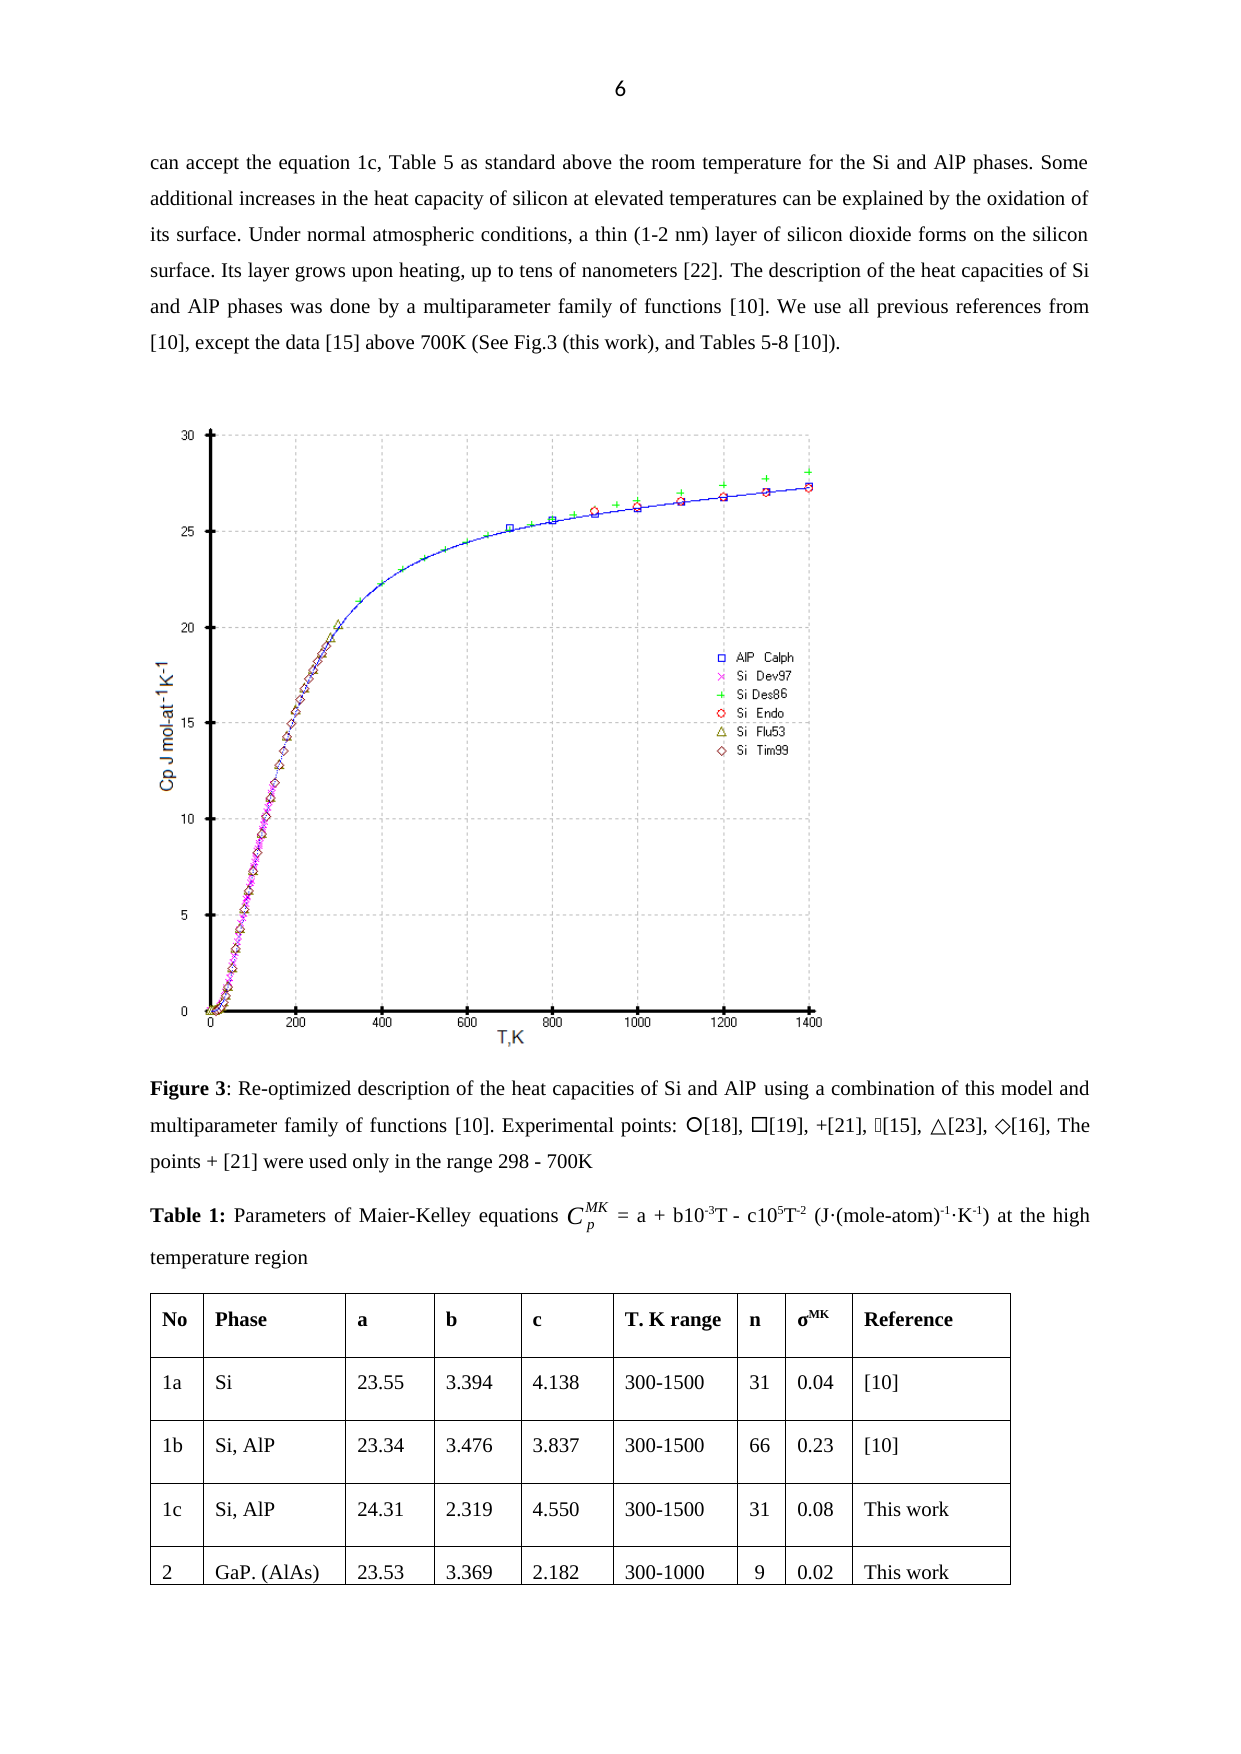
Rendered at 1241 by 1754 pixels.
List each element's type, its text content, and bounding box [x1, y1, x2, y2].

table_header n [738, 1294, 785, 1357]
table_cell 3.369 [435, 1547, 521, 1584]
table_cell 1b [151, 1421, 203, 1483]
table_cell 300-1500 [614, 1421, 737, 1483]
table_header No [151, 1294, 203, 1357]
table_cell 23.34 [346, 1421, 434, 1483]
table_cell 0.23 [786, 1421, 852, 1483]
table_cell 23.55 [346, 1358, 434, 1420]
table_cell 66 [738, 1421, 785, 1483]
table_cell 23.53 [346, 1547, 434, 1584]
table_cell 2 [151, 1547, 203, 1584]
table_cell GaP. (AlAs) [204, 1547, 345, 1584]
table_cell Si, AlP [204, 1484, 345, 1546]
table_cell 2.319 [435, 1484, 521, 1546]
table_cell 3.476 [435, 1421, 521, 1483]
text Table 1: Parameters of Maier-Kelley equations = a + b10-3T - c105T-2 (J·(mole-atom)-1·K-1) at the high temperature region [150, 1198, 1090, 1269]
table_cell 0.04 [786, 1358, 852, 1420]
table_cell This work [853, 1547, 1010, 1584]
table_cell 31 [738, 1358, 785, 1420]
table_cell 2.182 [522, 1547, 613, 1584]
table_header σMK [786, 1294, 852, 1357]
table_cell 31 [738, 1484, 785, 1546]
table_cell 0.02 [786, 1547, 852, 1584]
table_cell Si [204, 1358, 345, 1420]
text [150, 150, 1090, 354]
table_header b [435, 1294, 521, 1357]
table_cell [10] [853, 1421, 1010, 1483]
picture [150, 427, 825, 1050]
table_header c [522, 1294, 613, 1357]
table_cell 300-1000 [614, 1547, 737, 1584]
table_cell 4.138 [522, 1358, 613, 1420]
table_cell 300-1500 [614, 1358, 737, 1420]
table_header a [346, 1294, 434, 1357]
table_cell 300-1500 [614, 1484, 737, 1546]
table_cell 1a [151, 1358, 203, 1420]
table_cell 9 [738, 1547, 785, 1584]
table_cell 0.08 [786, 1484, 852, 1546]
table_cell [10] [853, 1358, 1010, 1420]
table_header T. K range [614, 1294, 737, 1357]
table_cell 3.837 [522, 1421, 613, 1483]
table_cell Si, AlP [204, 1421, 345, 1483]
table_cell 3.394 [435, 1358, 521, 1420]
table_cell 1c [151, 1484, 203, 1546]
table_cell 4.550 [522, 1484, 613, 1546]
table_cell 24.31 [346, 1484, 434, 1546]
table_header Reference [853, 1294, 1010, 1357]
table_header Phase [204, 1294, 345, 1357]
table_cell This work [853, 1484, 1010, 1546]
text Figure 3: Re-optimized description of the heat capacities of Si and AlP using a combination of this model and multiparameter family of functions [10]. Experimental points: [18], [19], +[21], [15], △[23], ◇[16], The points + [21] were used only in the range 298 - 700K [150, 1076, 1090, 1173]
